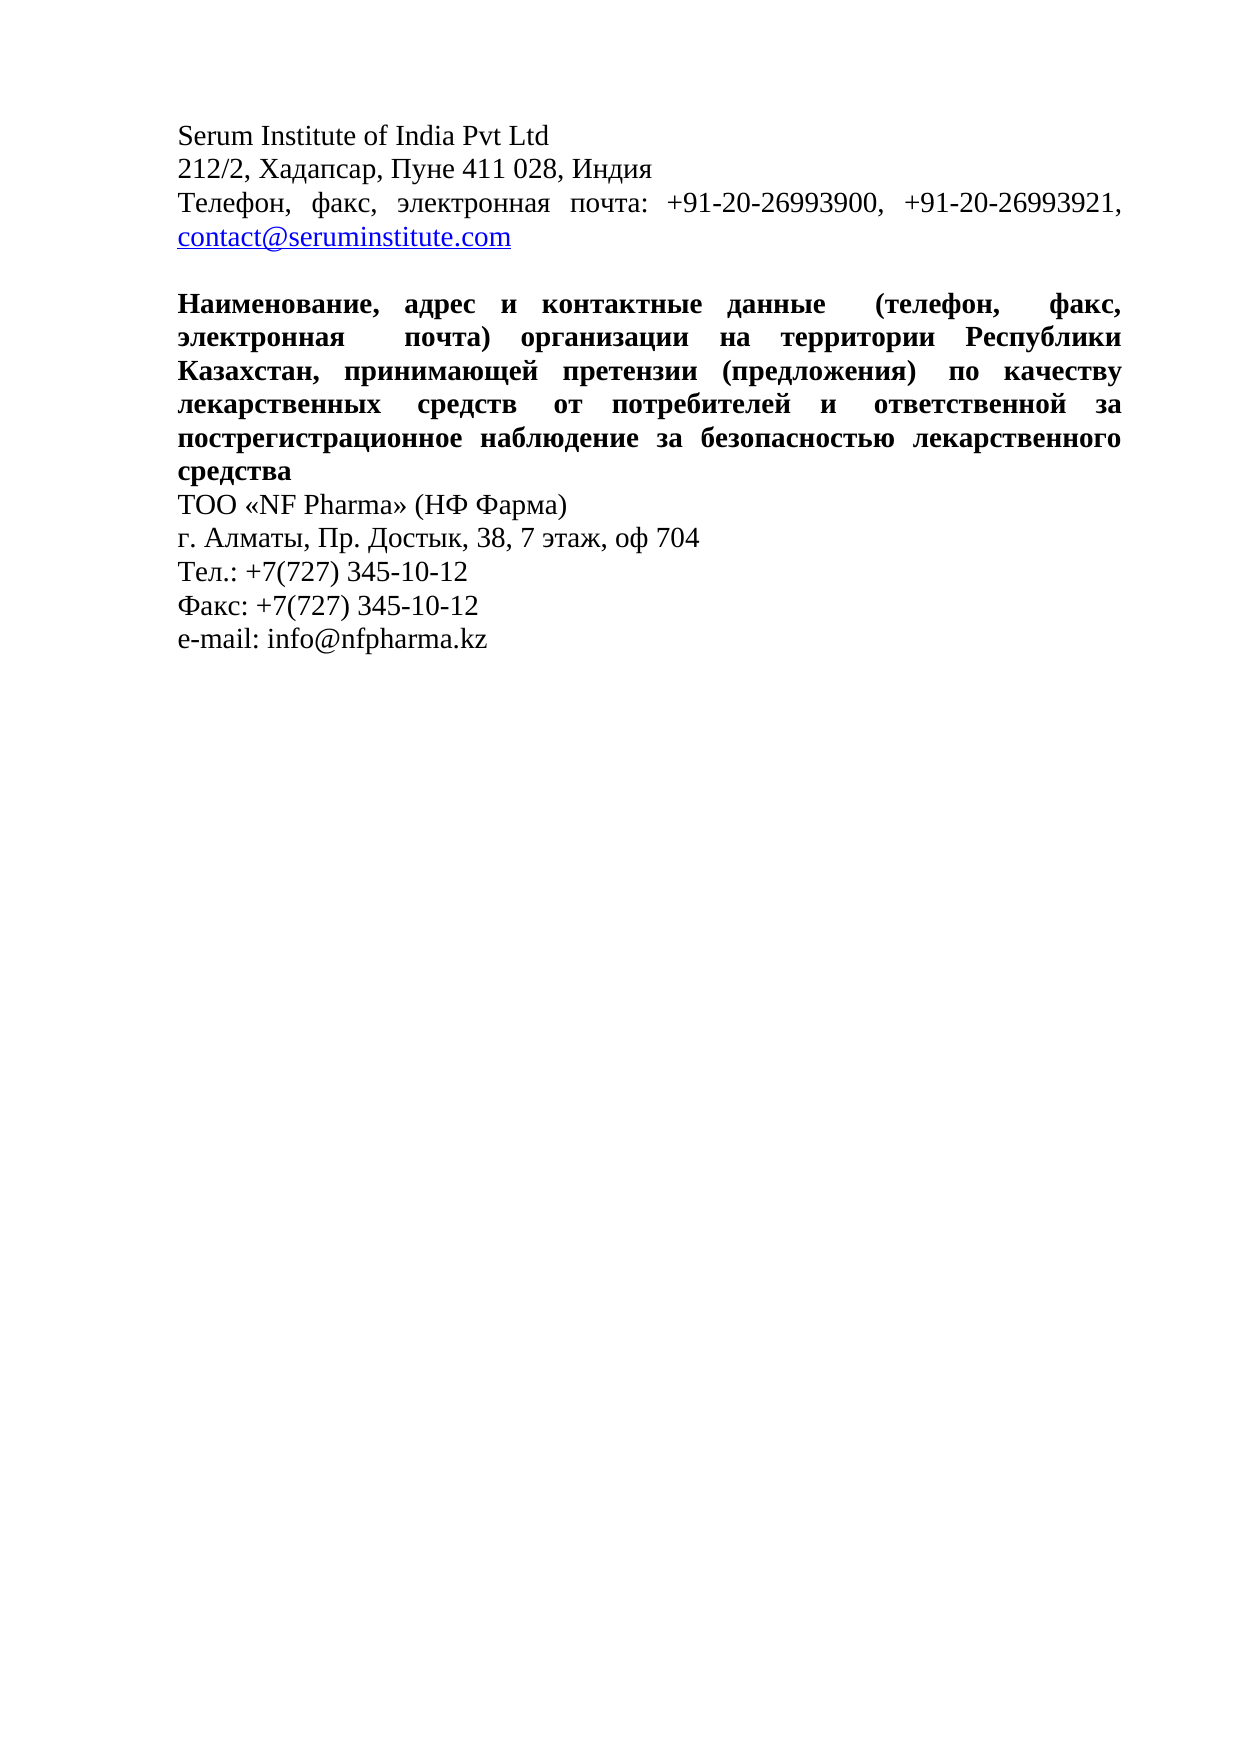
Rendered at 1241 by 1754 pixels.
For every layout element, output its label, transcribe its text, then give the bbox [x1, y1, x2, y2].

text Наименование, адрес и контактные данные (телефон, факс, электронная почта) организации на территории Республики Казахстан, принимающей претензии (предложения) по качеству лекарственных средств от потребителей и ответственной за пострегистрационное наблюдение за безопасностью лекарственного средства [177, 286, 1122, 487]
text Serum Institute of India Pvt Ltd [177, 118, 1122, 152]
text Телефон, факс, электронная почта: +91-20-26993900, +91-20-26993921, contact@seruminstitute.com [177, 185, 1122, 252]
text 212/2, Хадапсар, Пуне 411 028, Индия [177, 152, 1122, 185]
text e-mail: info@nfpharma.kz [177, 621, 1122, 655]
text г. Алматы, Пр. Достык, 38, 7 этаж, оф 704 [177, 521, 1122, 554]
text ТОО «NF Pharma» (НФ Фарма) [177, 487, 1122, 521]
text Тел.: +7(727) 345-10-12 [177, 554, 1122, 588]
text Факс: +7(727) 345-10-12 [177, 588, 1122, 621]
